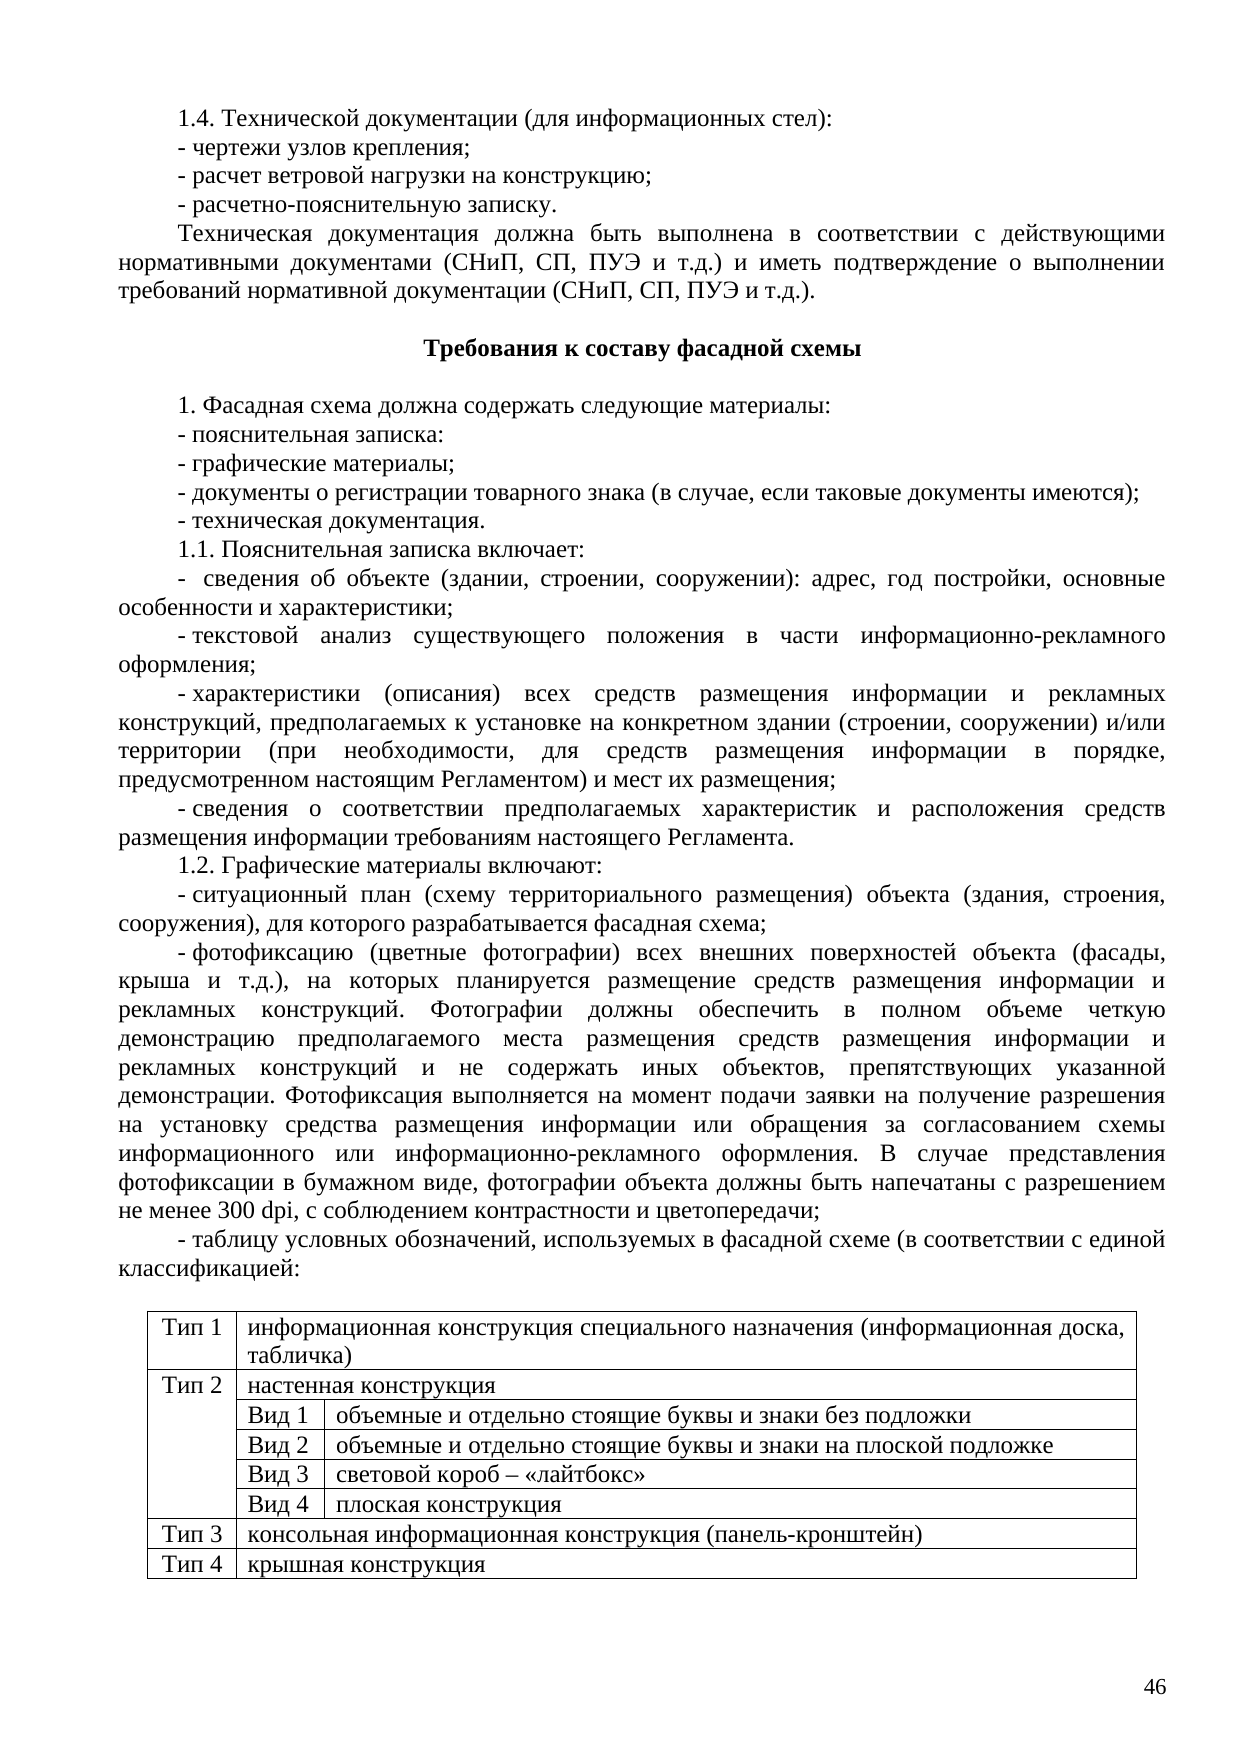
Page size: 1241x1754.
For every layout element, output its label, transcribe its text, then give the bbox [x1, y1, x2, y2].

table_header Тип 1 [148, 1312, 236, 1369]
text - пояснительная записка: [118, 419, 1167, 448]
table_cell крышная конструкция [237, 1549, 1136, 1578]
text - ситуационный план (схему территориального размещения) объекта (здания, строения, сооружения), для которого разрабатывается фасадная схема; [118, 879, 1167, 937]
table_cell настенная конструкция [237, 1370, 1136, 1399]
text 1.2. Графические материалы включают: [118, 851, 1167, 879]
text 1.4. Технической документации (для информационных стел): [118, 103, 1167, 132]
table_cell консольная информационная конструкция (панель-кронштейн) [237, 1519, 1136, 1548]
table_cell Тип 3 [148, 1519, 236, 1548]
text - характеристики (описания) всех средств размещения информации и рекламных конструкций, предполагаемых к установке на конкретном здании (строении, сооружении) и/или территории (при необходимости, для средств размещения информации в порядке, предусмотренном настоящим Регламентом) и мест их размещения; [118, 678, 1167, 793]
text Техническая документация должна быть выполнена в соответствии с действующими нормативными документами (СНиП, СП, ПУЭ и т.д.) и иметь подтверждение о выполнении требований нормативной документации (СНиП, СП, ПУЭ и т.д.). [118, 218, 1167, 304]
text 1. Фасадная схема должна содержать следующие материалы: [118, 391, 1167, 419]
text - фотофиксацию (цветные фотографии) всех внешних поверхностей объекта (фасады, крыша и т.д.), на которых планируется размещение средств размещения информации и рекламных конструкций. Фотографии должны обеспечить в полном объеме четкую демонстрацию предполагаемого места размещения средств размещения информации и рекламных конструкций и не содержать иных объектов, препятствующих указанной демонстрации. Фотофиксация выполняется на момент подачи заявки на получение разрешения на установку средства размещения информации или обращения за согласованием схемы информационного или информационно-рекламного оформления. В случае представления фотофиксации в бумажном виде, фотографии объекта должны быть напечатаны с разрешением не менее 300 dpi, с соблюдением контрастности и цветопередачи; [118, 937, 1167, 1224]
table_cell Вид 4 [237, 1489, 324, 1518]
text - сведения о соответствии предполагаемых характеристик и расположения средств размещения информации требованиям настоящего Регламента. [118, 793, 1167, 851]
table_cell плоская конструкция [325, 1489, 1136, 1518]
table_cell Тип 4 [148, 1549, 236, 1578]
table_cell объемные и отдельно стоящие буквы и знаки без подложки [325, 1400, 1136, 1429]
text 1.1. Пояснительная записка включает: [118, 534, 1167, 563]
table_cell Вид 2 [237, 1430, 324, 1458]
text - расчетно-пояснительную записку. [118, 189, 1167, 218]
text - текстовой анализ существующего положения в части информационно-рекламного оформления; [118, 621, 1167, 678]
text Требования к составу фасадной схемы [118, 333, 1167, 362]
table_cell Вид 1 [237, 1400, 324, 1429]
table_cell Тип 2 [148, 1370, 236, 1518]
text - расчет ветровой нагрузки на конструкцию; [118, 161, 1167, 189]
text - таблицу условных обозначений, используемых в фасадной схеме (в соответствии с единой классификацией: [118, 1224, 1167, 1282]
table_cell Вид 3 [237, 1460, 324, 1488]
text - сведения об объекте (здании, строении, сооружении): адрес, год постройки, основные особенности и характеристики; [118, 563, 1167, 621]
text - чертежи узлов крепления; [118, 132, 1167, 161]
table_cell объемные и отдельно стоящие буквы и знаки на плоской подложке [325, 1430, 1136, 1458]
text - документы о регистрации товарного знака (в случае, если таковые документы имеются); [118, 477, 1167, 506]
table_header информационная конструкция специального назначения (информационная доска, табличка) [237, 1312, 1136, 1369]
text - графические материалы; [118, 448, 1167, 477]
table_cell световой короб – «лайтбокс» [325, 1460, 1136, 1488]
text - техническая документация. [118, 506, 1167, 534]
